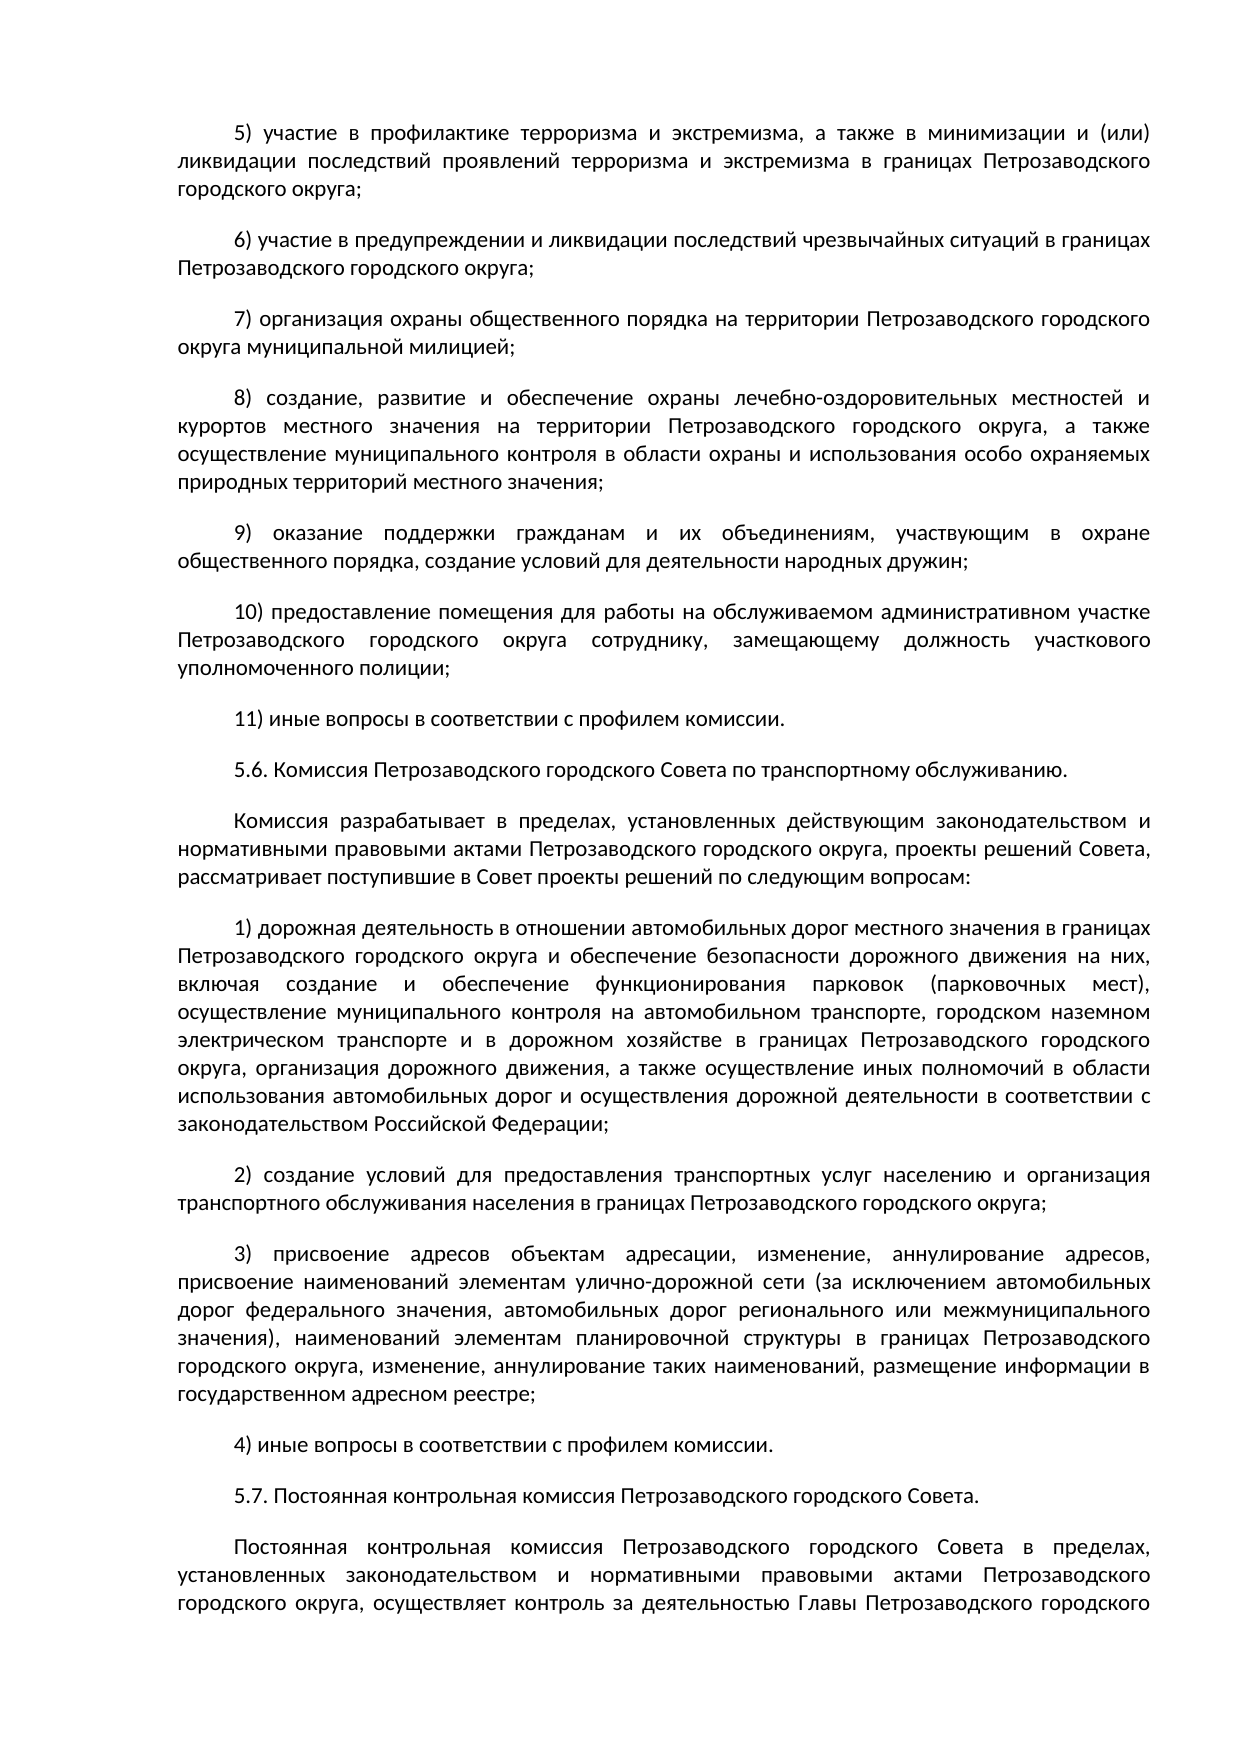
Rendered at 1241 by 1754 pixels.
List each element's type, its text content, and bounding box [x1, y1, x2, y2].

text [177, 1532, 1152, 1616]
text 5) участие в профилактике терроризма и экстремизма, а также в минимизации и (или) ликвидации последствий проявлений терроризма и экстремизма в границах Петрозаводского городского округа; [177, 118, 1152, 202]
text 5.7. Постоянная контрольная комиссия Петрозаводского городского Совета. [177, 1481, 1152, 1509]
text Комиссия разрабатывает в пределах, установленных действующим законодательством и нормативными правовыми актами Петрозаводского городского округа, проекты решений Совета, рассматривает поступившие в Совет проекты решений по следующим вопросам: [177, 806, 1152, 890]
text 1) дорожная деятельность в отношении автомобильных дорог местного значения в границах Петрозаводского городского округа и обеспечение безопасности дорожного движения на них, включая создание и обеспечение функционирования парковок (парковочных мест), осуществление муниципального контроля на автомобильном транспорте, городском наземном электрическом транспорте и в дорожном хозяйстве в границах Петрозаводского городского округа, организация дорожного движения, а также осуществление иных полномочий в области использования автомобильных дорог и осуществления дорожной деятельности в соответствии с законодательством Российской Федерации; [177, 913, 1152, 1137]
text 4) иные вопросы в соответствии с профилем комиссии. [177, 1430, 1152, 1458]
text 9) оказание поддержки гражданам и их объединениям, участвующим в охране общественного порядка, создание условий для деятельности народных дружин; [177, 518, 1152, 574]
text 8) создание, развитие и обеспечение охраны лечебно-оздоровительных местностей и курортов местного значения на территории Петрозаводского городского округа, а также осуществление муниципального контроля в области охраны и использования особо охраняемых природных территорий местного значения; [177, 383, 1152, 495]
text 5.6. Комиссия Петрозаводского городского Совета по транспортному обслуживанию. [177, 755, 1152, 783]
text 7) организация охраны общественного порядка на территории Петрозаводского городского округа муниципальной милицией; [177, 304, 1152, 360]
text 6) участие в предупреждении и ликвидации последствий чрезвычайных ситуаций в границах Петрозаводского городского округа; [177, 225, 1152, 281]
text 3) присвоение адресов объектам адресации, изменение, аннулирование адресов, присвоение наименований элементам улично-дорожной сети (за исключением автомобильных дорог федерального значения, автомобильных дорог регионального или межмуниципального значения), наименований элементам планировочной структуры в границах Петрозаводского городского округа, изменение, аннулирование таких наименований, размещение информации в государственном адресном реестре; [177, 1239, 1152, 1407]
text 2) создание условий для предоставления транспортных услуг населению и организация транспортного обслуживания населения в границах Петрозаводского городского округа; [177, 1160, 1152, 1216]
text 11) иные вопросы в соответствии с профилем комиссии. [177, 704, 1152, 732]
text 10) предоставление помещения для работы на обслуживаемом административном участке Петрозаводского городского округа сотруднику, замещающему должность участкового уполномоченного полиции; [177, 597, 1152, 681]
